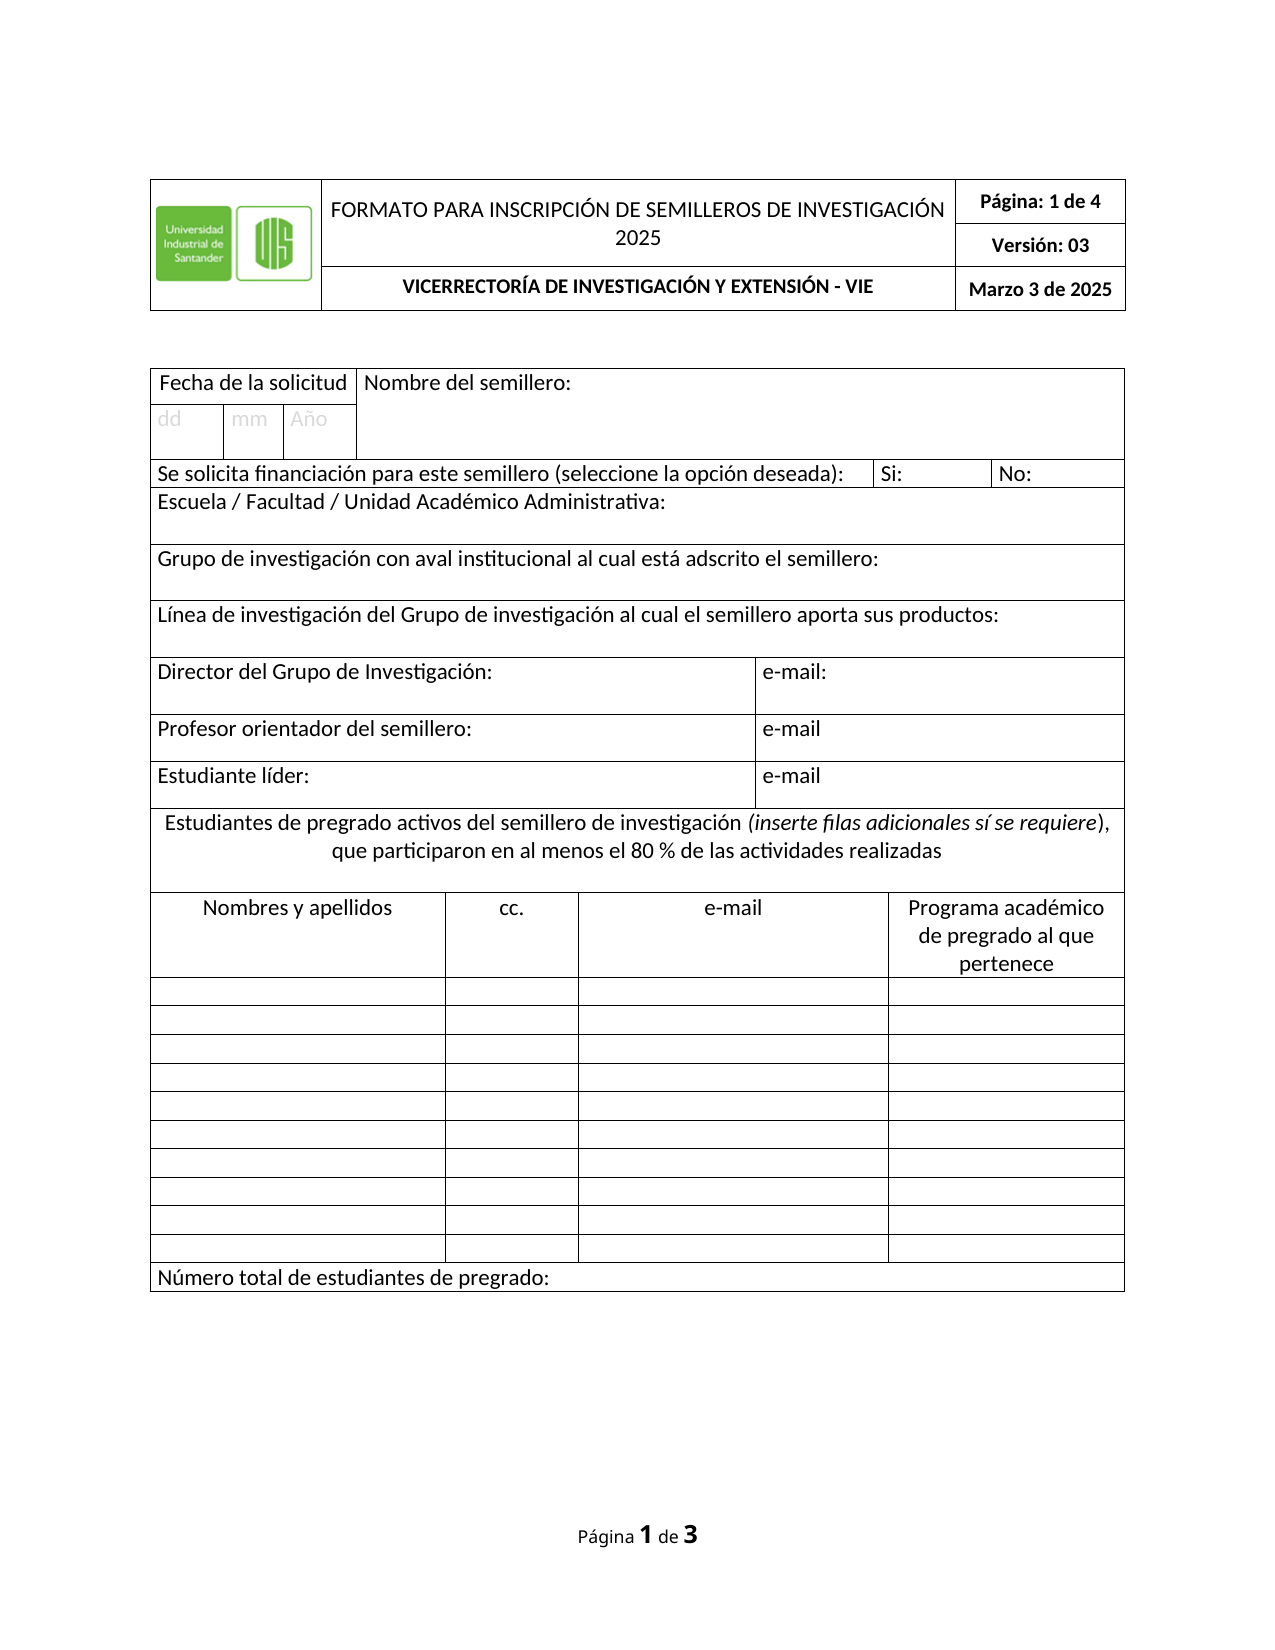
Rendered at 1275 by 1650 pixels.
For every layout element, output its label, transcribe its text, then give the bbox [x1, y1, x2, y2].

table_cell [151, 1121, 445, 1148]
table_cell Versión: 03 [956, 224, 1125, 266]
table_cell [889, 1035, 1124, 1062]
table_cell [579, 1178, 888, 1205]
table_cell [579, 1121, 888, 1148]
table_cell mm [224, 405, 283, 458]
table_cell [151, 1064, 445, 1091]
table_header FORMATO PARA INSCRIPCIÓN DE SEMILLEROS DE INVESTIGACIÓN 2025 [322, 180, 955, 266]
table_cell [446, 1149, 578, 1177]
table_cell Grupo de investigación con aval institucional al cual está adscrito el semillero: [151, 545, 1124, 600]
table_cell [889, 1149, 1124, 1177]
table_cell cc. [446, 893, 578, 977]
table_cell [446, 1235, 578, 1262]
table_cell [151, 1035, 445, 1062]
table_cell [151, 1149, 445, 1177]
table_header Página: 1 de 4 [956, 180, 1125, 222]
table_cell Nombres y apellidos [151, 893, 445, 977]
table_cell Si: [874, 460, 991, 487]
table_cell dd [151, 405, 223, 458]
table_cell e-mail [579, 893, 888, 977]
table_cell [151, 1092, 445, 1119]
table_cell e-mail [756, 715, 1124, 761]
table_cell Escuela / Facultad / Unidad Académico Administrativa: [151, 488, 1124, 543]
table_cell e-mail: [756, 658, 1124, 714]
table_cell [889, 1178, 1124, 1205]
table_cell Año [284, 405, 356, 458]
table_cell No: [992, 460, 1124, 487]
table_cell [579, 1149, 888, 1177]
table_cell [889, 1064, 1124, 1091]
table_cell [151, 1178, 445, 1205]
table_cell [889, 1006, 1124, 1034]
table_cell Estudiante líder: [151, 762, 755, 808]
table_cell [889, 1235, 1124, 1262]
table_cell [446, 1035, 578, 1062]
table_cell [446, 1121, 578, 1148]
table_cell Profesor orientador del semillero: [151, 715, 755, 761]
table_header Fecha de la solicitud [151, 369, 356, 404]
picture [155, 204, 316, 286]
table_cell [579, 1006, 888, 1034]
table_cell [579, 978, 888, 1005]
table_cell [889, 978, 1124, 1005]
table_cell Programa académico de pregrado al que pertenece [889, 893, 1124, 977]
table_cell [446, 1006, 578, 1034]
table_cell Se solicita financiación para este semillero (seleccione la opción deseada): [151, 460, 873, 487]
table_cell Línea de investigación del Grupo de investigación al cual el semillero aporta sus productos: [151, 601, 1124, 657]
table_cell [889, 1121, 1124, 1148]
table_header Nombre del semillero: [357, 369, 1124, 458]
table_cell [446, 978, 578, 1005]
table_cell [446, 1178, 578, 1205]
table_cell e-mail [756, 762, 1124, 808]
table_cell [889, 1092, 1124, 1119]
table_cell [151, 1006, 445, 1034]
table_cell [889, 1206, 1124, 1234]
table_cell [579, 1064, 888, 1091]
table_cell Marzo 3 de 2025 [956, 267, 1125, 310]
table_cell [446, 1092, 578, 1119]
table_cell Director del Grupo de Investigación: [151, 658, 755, 714]
table_header [151, 180, 321, 310]
table_cell VICERRECTORÍA DE INVESTIGACIÓN Y EXTENSIÓN - VIE [322, 267, 955, 310]
table_cell [151, 1206, 445, 1234]
table_cell [579, 1235, 888, 1262]
table_cell [579, 1206, 888, 1234]
table_cell Estudiantes de pregrado activos del semillero de investigación (inserte filas adicionales sí se requiere), que participaron en al menos el 80 % de las actividades realizadas [151, 809, 1124, 892]
table_cell [446, 1206, 578, 1234]
table_cell [151, 978, 445, 1005]
table_cell Número total de estudiantes de pregrado: [151, 1263, 1124, 1291]
table_cell [151, 1235, 445, 1262]
table_cell [579, 1092, 888, 1119]
table_cell [446, 1064, 578, 1091]
table_cell [579, 1035, 888, 1062]
